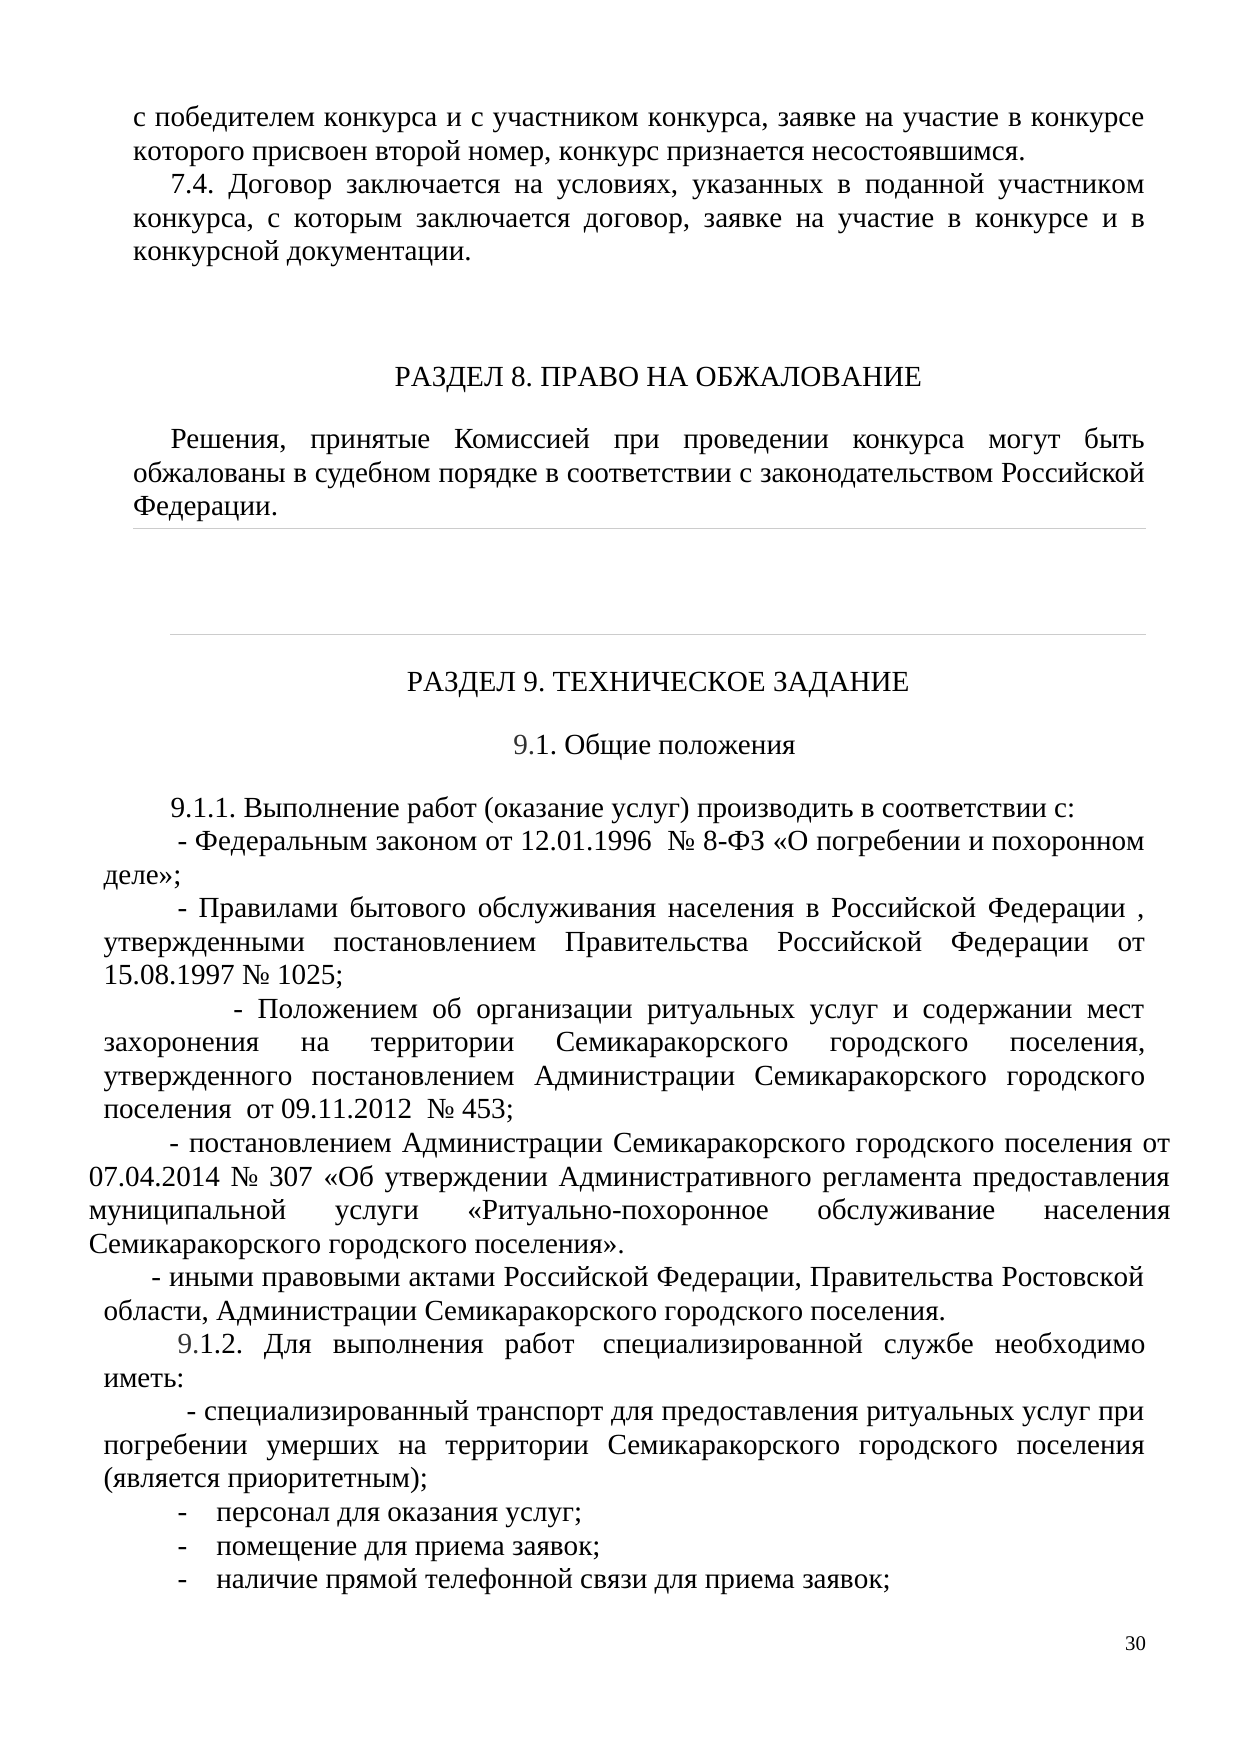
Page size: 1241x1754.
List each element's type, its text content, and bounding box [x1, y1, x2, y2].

text 9.1.2. Для выполнения работ специализированной службе необходимо иметь: [103, 1326, 1146, 1393]
text - Правилами бытового обслуживания населения в Российской Федерации , утвержденными постановлением Правительства Российской Федерации от 15.08.1997 № 1025; [103, 890, 1146, 991]
text - иными правовыми актами Российской Федерации, Правительства Ростовской области, Администрации Семикаракорского городского поселения. [103, 1259, 1146, 1326]
text - персонал для оказания услуг; [133, 1494, 1146, 1528]
text 9.1. Общие положения [133, 727, 1146, 761]
text - специализированный транспорт для предоставления ритуальных услуг при погребении умерших на территории Семикаракорского городского поселения (является приоритетным); [103, 1393, 1146, 1494]
text Решения, принятые Комиссией при проведении конкурса могут быть обжалованы в судебном порядке в соответствии с законодательством Российской Федерации. [133, 421, 1146, 528]
text - постановлением Администрации Семикаракорского городского поселения от 07.04.2014 № 307 «Об утверждении Административного регламента предоставления муниципальной услуги «Ритуально-похоронное обслуживание населения Семикаракорского городского поселения». [88, 1125, 1171, 1259]
text РАЗДЕЛ 8. ПРАВО НА ОБЖАЛОВАНИЕ [133, 359, 1146, 392]
text - наличие прямой телефонной связи для приема заявок; [133, 1561, 1146, 1595]
text РАЗДЕЛ 9. ТЕХНИЧЕСКОЕ ЗАДАНИЕ [133, 664, 1146, 698]
text 7.4. Договор заключается на условиях, указанных в поданной участником конкурса, с которым заключается договор, заявке на участие в конкурсе и в конкурсной документации. [133, 166, 1146, 267]
text 9.1.1. Выполнение работ (оказание услуг) производить в соответствии с: [133, 790, 1146, 823]
text - Федеральным законом от 12.01.1996 № 8-ФЗ «О погребении и похоронном деле»; [103, 823, 1146, 890]
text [133, 99, 1146, 166]
text - Положением об организации ритуальных услуг и содержании мест захоронения на территории Семикаракорского городского поселения, утвержденного постановлением Администрации Семикаракорского городского поселения от 09.11.2012 № 453; [103, 991, 1146, 1125]
text - помещение для приема заявок; [133, 1528, 1146, 1561]
